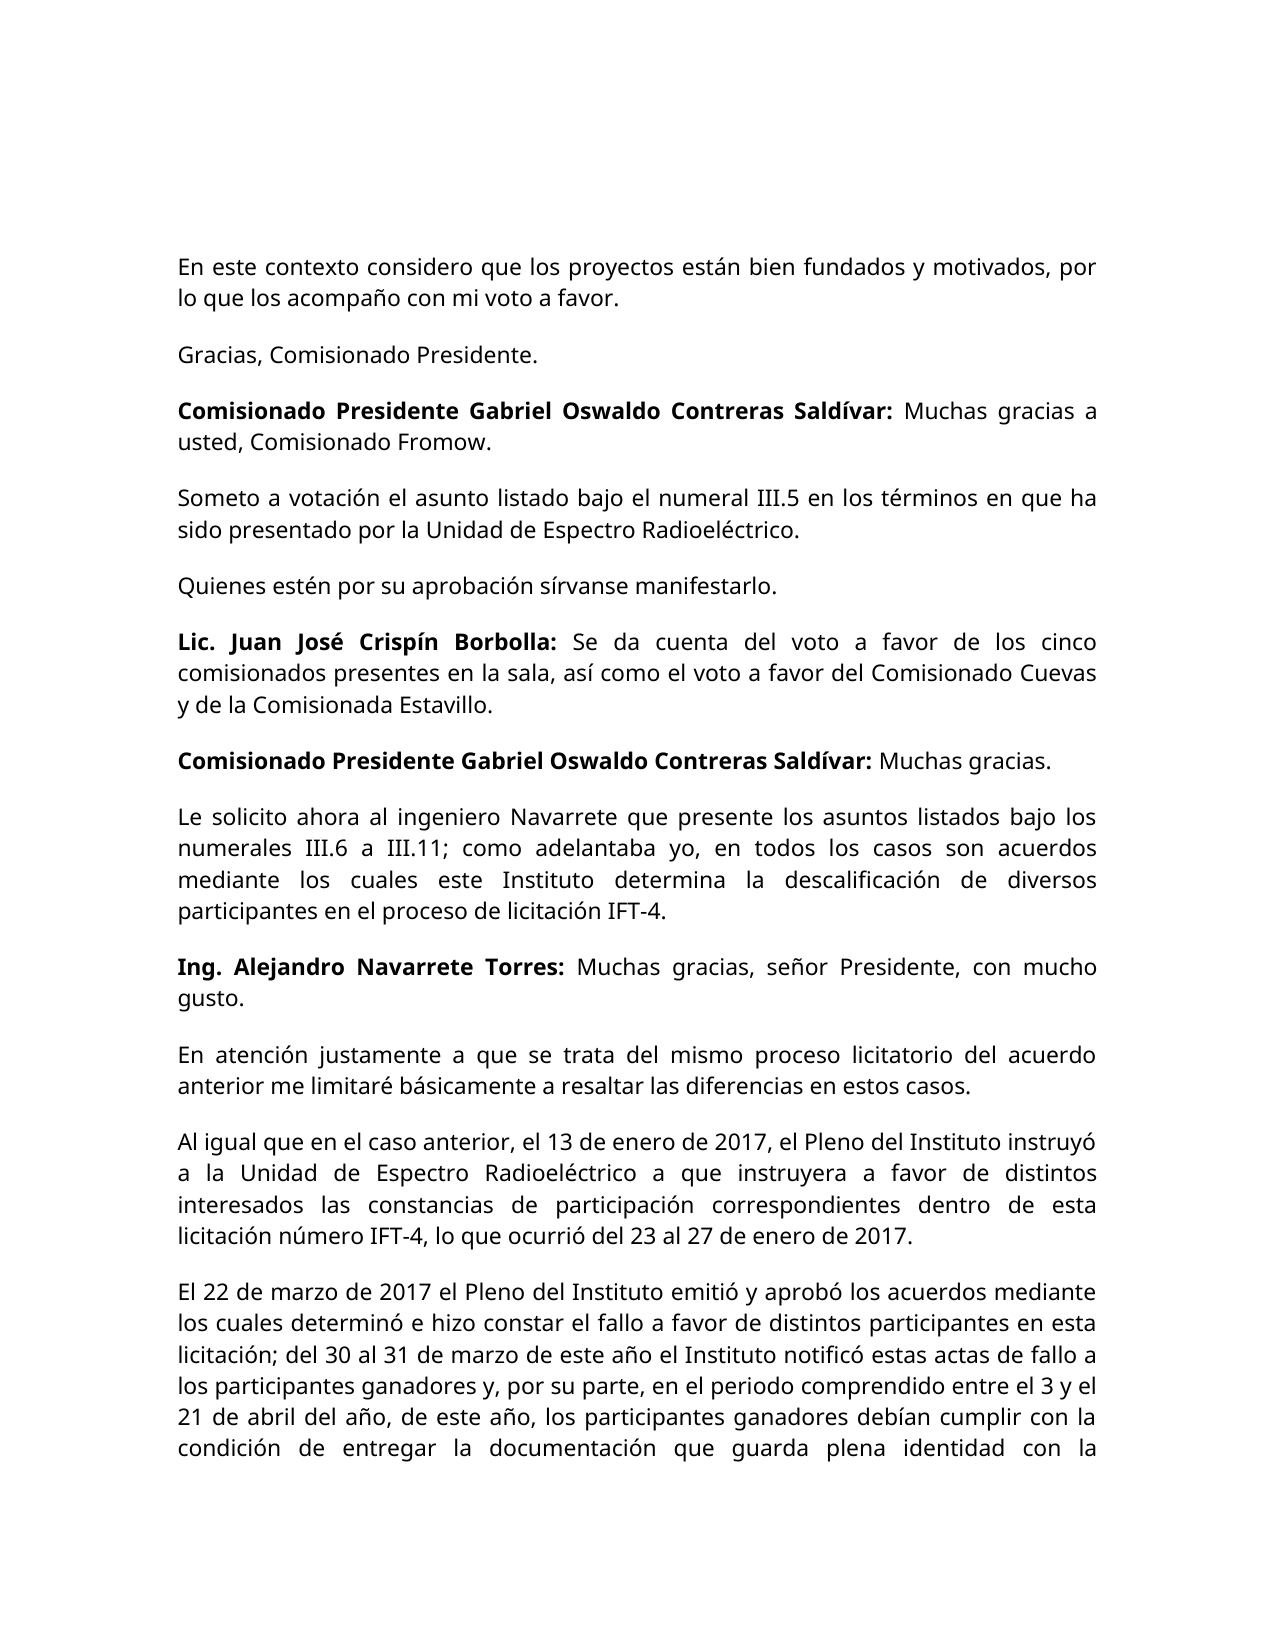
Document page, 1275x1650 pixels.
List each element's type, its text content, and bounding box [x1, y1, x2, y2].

text Ing. Alejandro Navarrete Torres: Muchas gracias, señor Presidente, con mucho gusto. [177, 951, 1098, 1013]
text Lic. Juan José Crispín Borbolla: Se da cuenta del voto a favor de los cinco comisionados presentes en la sala, así como el voto a favor del Comisionado Cuevas y de la Comisionada Estavillo. [177, 626, 1098, 720]
text Le solicito ahora al ingeniero Navarrete que presente los asuntos listados bajo los numerales III.6 a III.11; como adelantaba yo, en todos los casos son acuerdos mediante los cuales este Instituto determina la descalificación de diversos participantes en el proceso de licitación IFT-4. [177, 801, 1098, 926]
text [177, 1276, 1098, 1463]
text Quienes estén por su aprobación sírvanse manifestarlo. [177, 570, 1098, 601]
text En atención justamente a que se trata del mismo proceso licitatorio del acuerdo anterior me limitaré básicamente a resaltar las diferencias en estos casos. [177, 1038, 1098, 1101]
text Comisionado Presidente Gabriel Oswaldo Contreras Saldívar: Muchas gracias a usted, Comisionado Fromow. [177, 395, 1098, 457]
text Al igual que en el caso anterior, el 13 de enero de 2017, el Pleno del Instituto instruyó a la Unidad de Espectro Radioeléctrico a que instruyera a favor de distintos interesados las constancias de participación correspondientes dentro de esta licitación número IFT-4, lo que ocurrió del 23 al 27 de enero de 2017. [177, 1126, 1098, 1251]
text En este contexto considero que los proyectos están bien fundados y motivados, por lo que los acompaño con mi voto a favor. [177, 251, 1098, 313]
text Someto a votación el asunto listado bajo el numeral III.5 en los términos en que ha sido presentado por la Unidad de Espectro Radioeléctrico. [177, 482, 1098, 545]
text Gracias, Comisionado Presidente. [177, 338, 1098, 370]
text Comisionado Presidente Gabriel Oswaldo Contreras Saldívar: Muchas gracias. [177, 745, 1098, 776]
